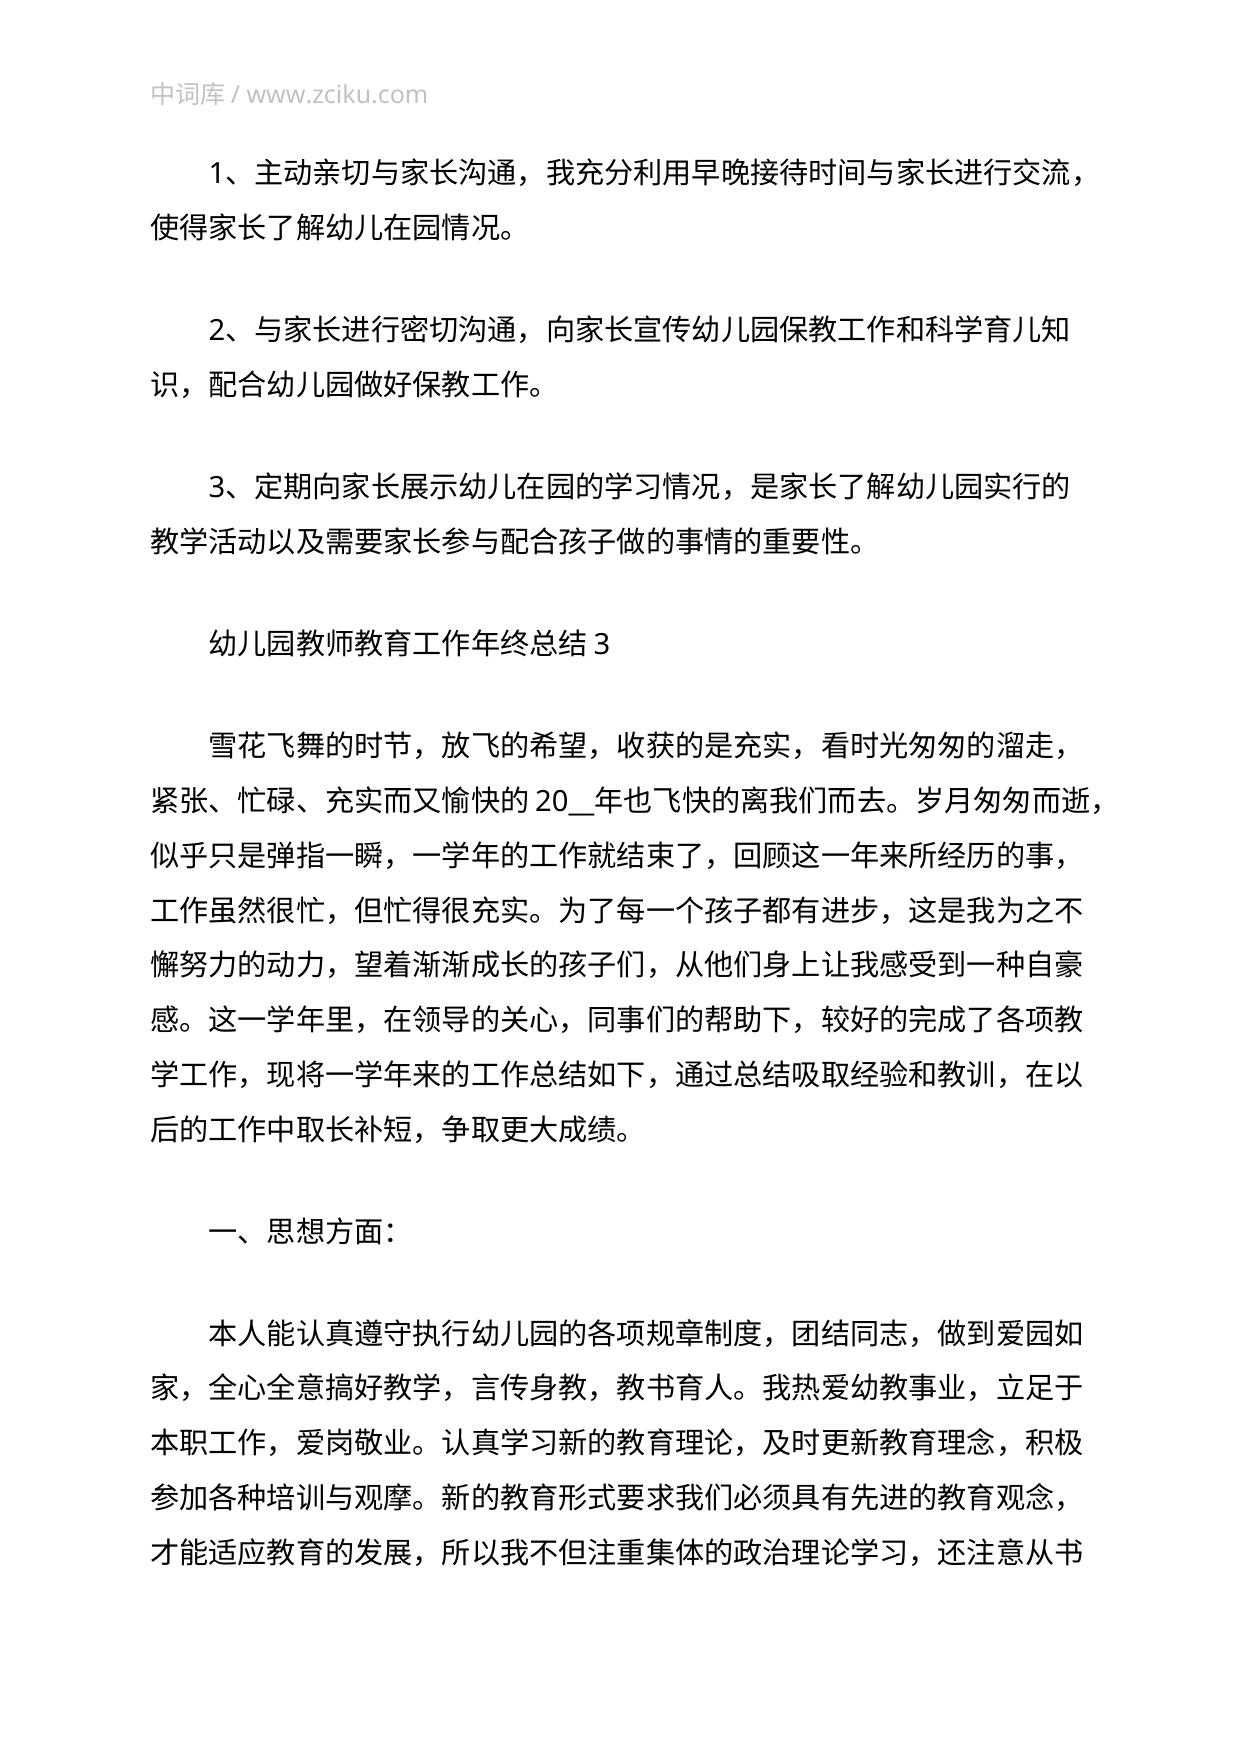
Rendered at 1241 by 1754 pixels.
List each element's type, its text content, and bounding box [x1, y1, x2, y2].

text 2、与家长进行密切沟通，向家长宣传幼儿园保教工作和科学育儿知识，配合幼儿园做好保教工作。 [150, 307, 1090, 404]
text 雪花飞舞的时节，放飞的希望，收获的是充实，看时光匆匆的溜走，紧张、忙碌、充实而又愉快的20__年也飞快的离我们而去。岁月匆匆而逝，似乎只是弹指一瞬，一学年的工作就结束了，回顾这一年来所经历的事，工作虽然很忙，但忙得很充实。为了每一个孩子都有进步，这是我为之不懈努力的动力，望着渐渐成长的孩子们，从他们身上让我感受到一种自豪感。这一学年里，在领导的关心，同事们的帮助下，较好的完成了各项教学工作，现将一学年来的工作总结如下，通过总结吸取经验和教训，在以后的工作中取长补短，争取更大成绩。 [150, 722, 1090, 1149]
text 一、思想方面： [150, 1208, 1090, 1251]
text 3、定期向家长展示幼儿在园的学习情况，是家长了解幼儿园实行的教学活动以及需要家长参与配合孩子做的事情的重要性。 [150, 463, 1090, 561]
text 幼儿园教师教育工作年终总结3 [150, 620, 1090, 663]
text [150, 1310, 1090, 1572]
text 1、主动亲切与家长沟通，我充分利用早晚接待时间与家长进行交流，使得家长了解幼儿在园情况。 [150, 150, 1090, 247]
